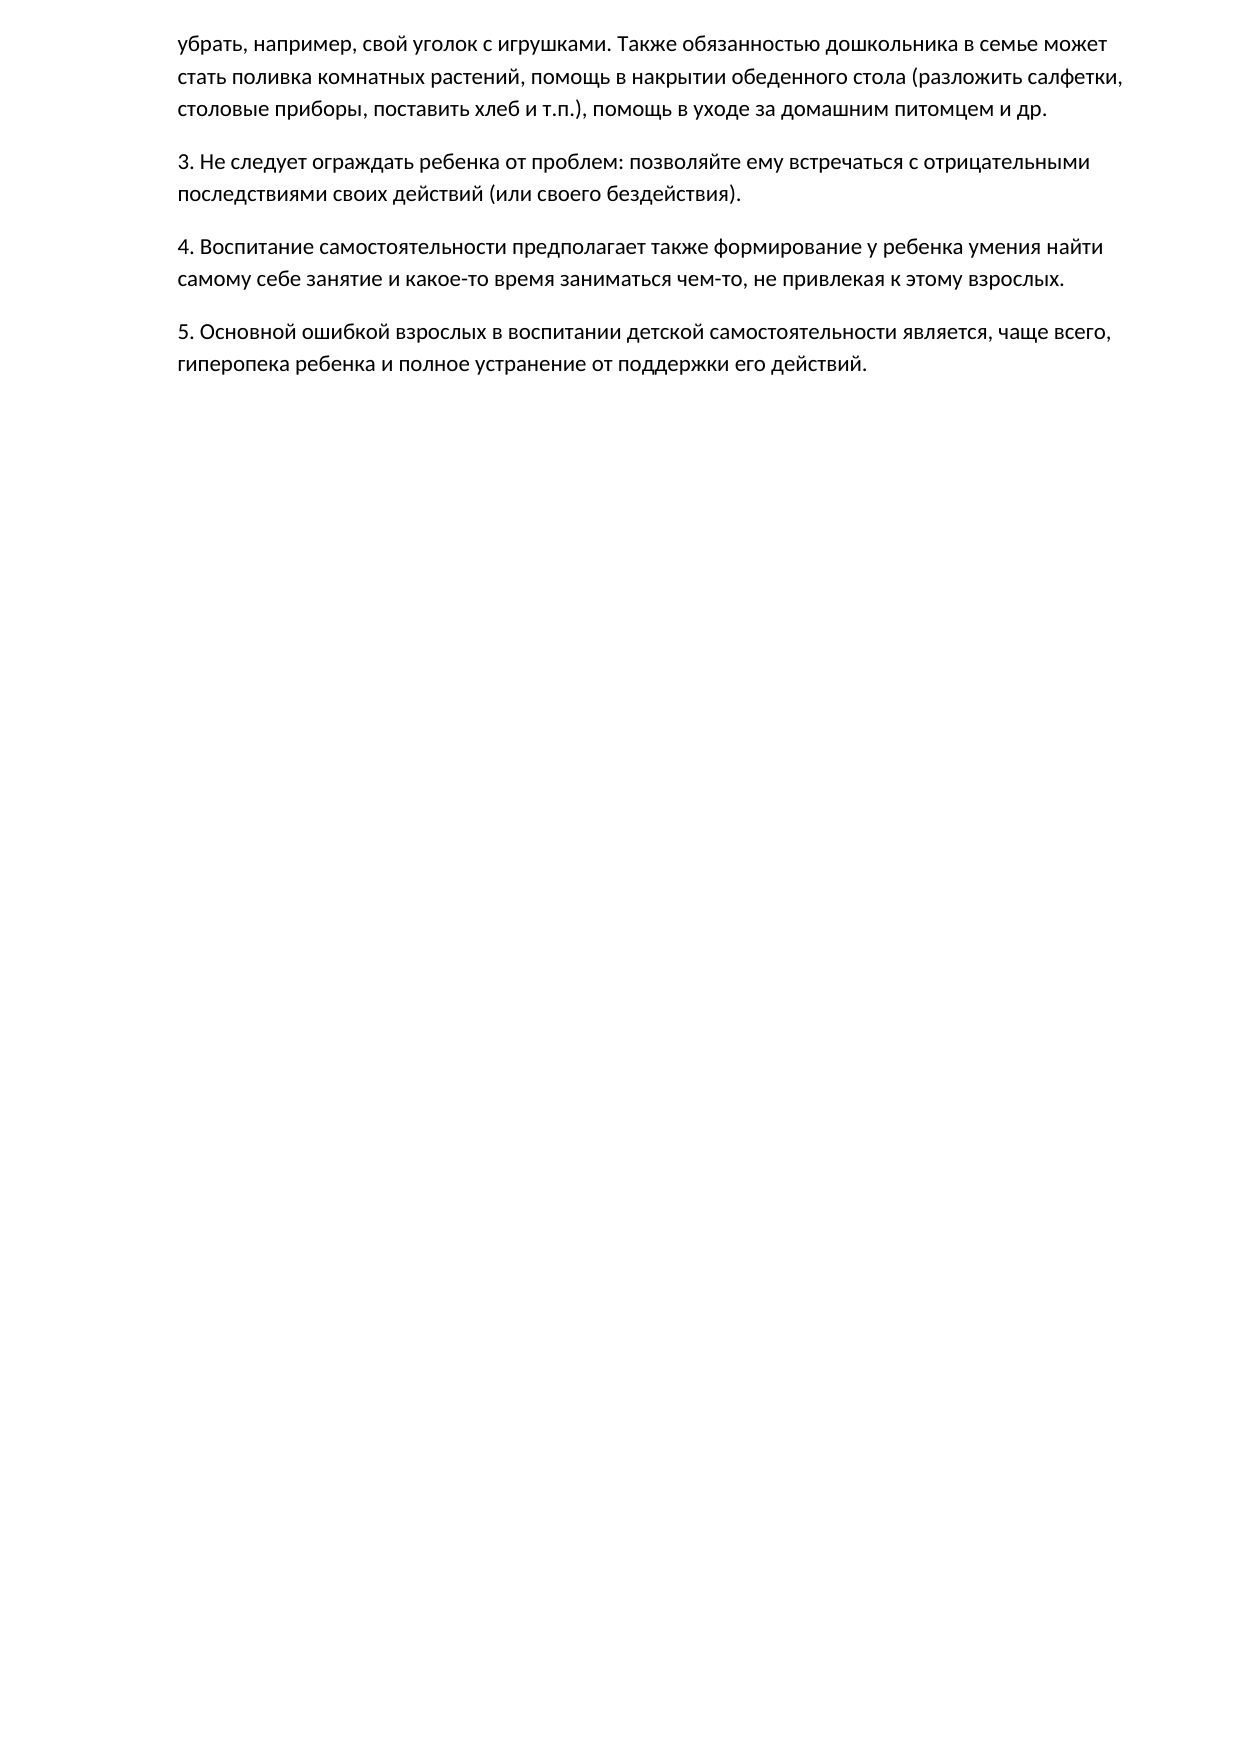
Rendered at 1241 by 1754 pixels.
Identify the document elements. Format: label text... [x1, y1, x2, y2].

text 4. Воспитание самостоятельности предполагает также формирование у ребенка умения найти самому себе занятие и какое-то время заниматься чем-то, не привлекая к этому взрослых. [177, 232, 1152, 292]
text 5. Основной ошибкой взрослых в воспитании детской самостоятельности является, чаще всего, гиперопека ребенка и полное устранение от поддержки его действий. [177, 317, 1152, 378]
text 3. Не следует ограждать ребенка от проблем: позволяйте ему встречаться с отрицательными последствиями своих действий (или своего бездействия). [177, 147, 1152, 207]
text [177, 29, 1152, 122]
